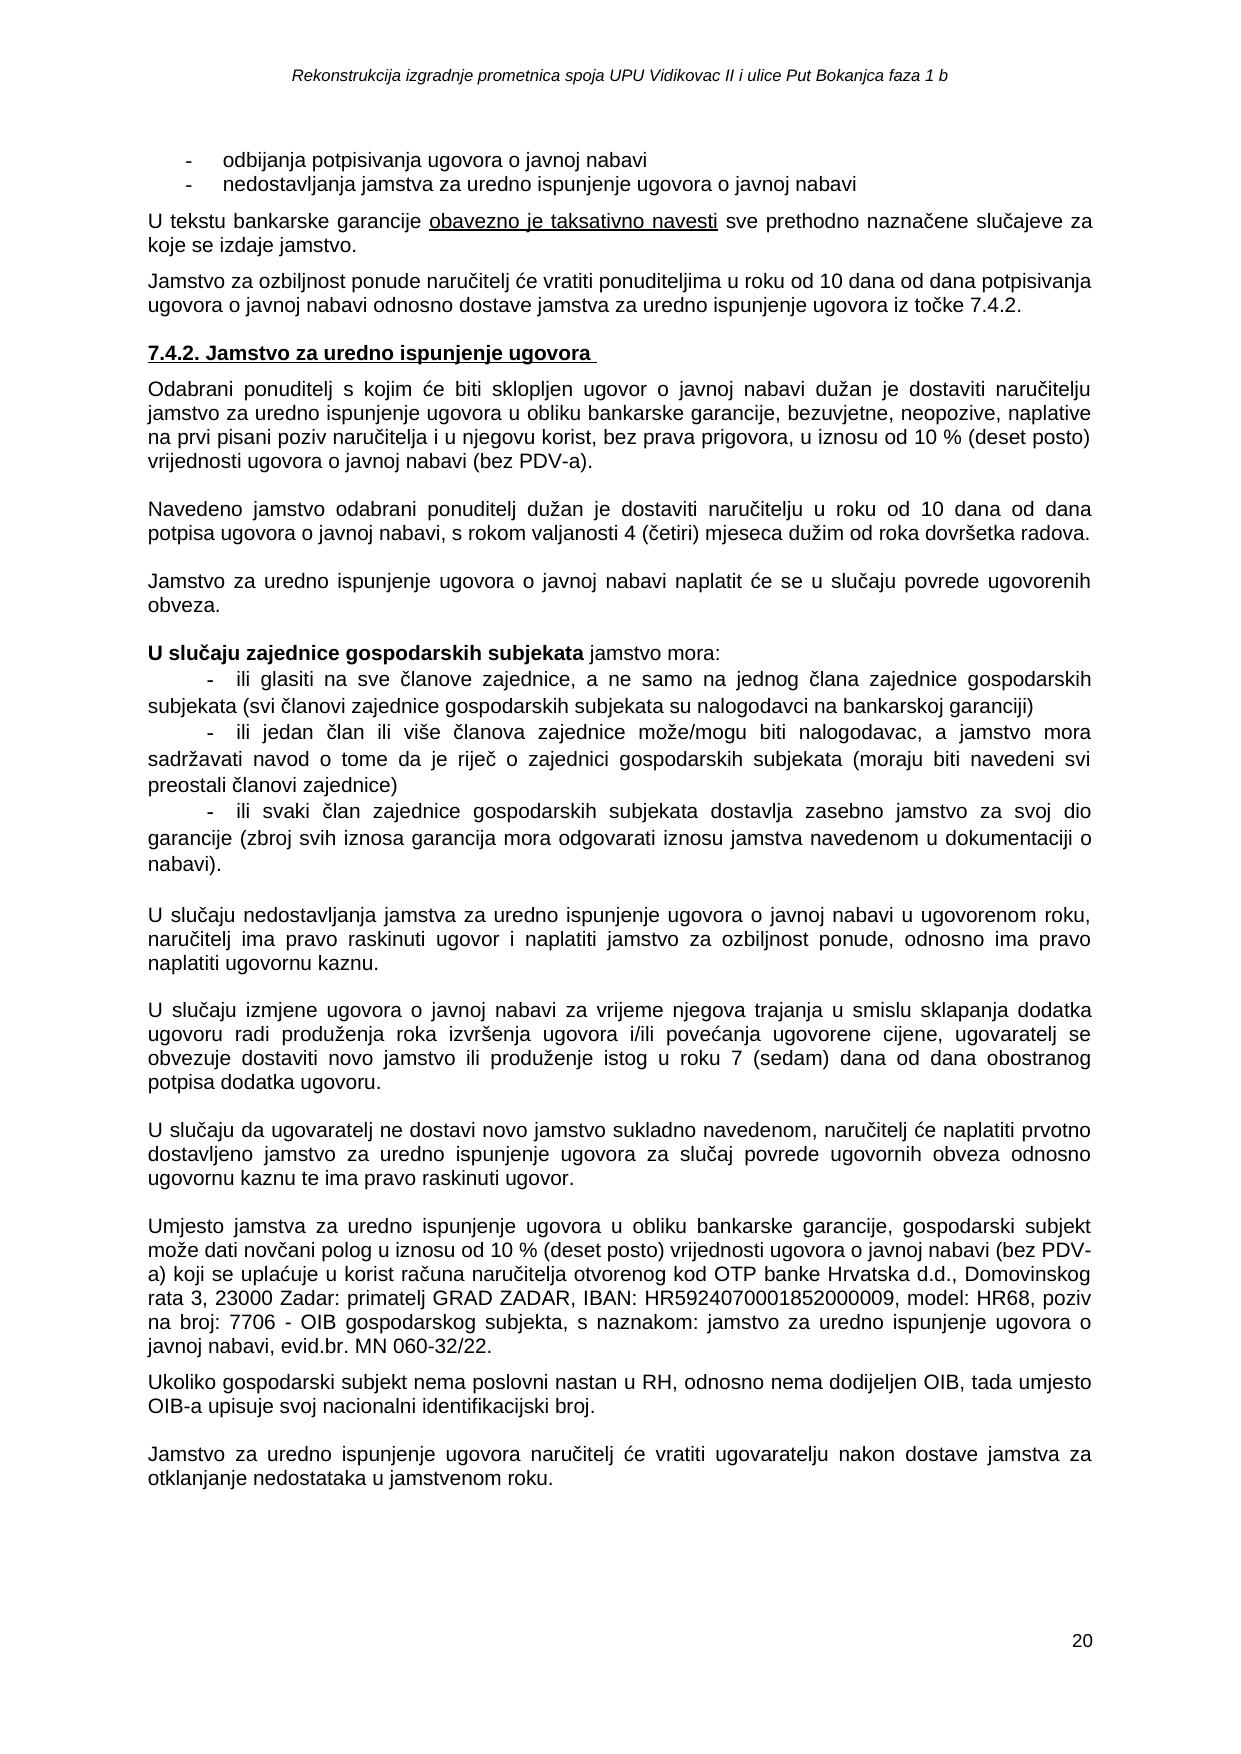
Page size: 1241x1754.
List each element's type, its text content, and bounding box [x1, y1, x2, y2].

text U tekstu bankarske garancije obavezno je taksativno navesti sve prethodno naznačene slučajeve za koje se izdaje jamstvo. [148, 208, 1093, 256]
text U slučaju zajednice gospodarskih subjekata jamstvo mora: [148, 641, 1093, 665]
list nedostavljanja jamstva za uredno ispunjenje ugovora o javnoj nabavi [185, 172, 1093, 196]
text Navedeno jamstvo odabrani ponuditelj dužan je dostaviti naručitelju u roku od 10 dana od dana potpisa ugovora o javnoj nabavi, s rokom valjanosti 4 (četiri) mjeseca dužim od roka dovršetka radova. [148, 497, 1093, 545]
text Ukoliko gospodarski subjekt nema poslovni nastan u RH, odnosno nema dodijeljen OIB, tada umjesto OIB-a upisuje svoj nacionalni identifikacijski broj. [148, 1370, 1093, 1418]
text U slučaju izmjene ugovora o javnoj nabavi za vrijeme njegova trajanja u smislu sklapanja dodatka ugovoru radi produženja roka izvršenja ugovora i/ili povećanja ugovorene cijene, ugovaratelj se obvezuje dostaviti novo jamstvo ili produženje istog u roku 7 (sedam) dana od dana obostranog potpisa dodatka ugovoru. [148, 998, 1093, 1094]
text Jamstvo za uredno ispunjenje ugovora o javnoj nabavi naplatit će se u slučaju povrede ugovorenih obveza. [148, 569, 1093, 617]
list ili glasiti na sve članove zajednice, a ne samo na jednog člana zajednice gospodarskih subjekata (svi članovi zajednice gospodarskih subjekata su nalogodavci na bankarskoj garanciji) [148, 667, 1093, 718]
text Jamstvo za uredno ispunjenje ugovora naručitelj će vratiti ugovaratelju nakon dostave jamstva za otklanjanje nedostataka u jamstvenom roku. [148, 1442, 1093, 1490]
text 7.4.2. Jamstvo za uredno ispunjenje ugovora [148, 341, 1093, 365]
list ili jedan član ili više članova zajednice može/mogu biti nalogodavac, a jamstvo mora sadržavati navod o tome da je riječ o zajednici gospodarskih subjekata (moraju biti navedeni svi preostali članovi zajednice) [148, 720, 1093, 797]
list ili svaki član zajednice gospodarskih subjekata dostavlja zasebno jamstvo za svoj dio garancije (zbroj svih iznosa garancija mora odgovarati iznosu jamstva navedenom u dokumentaciji o nabavi). [148, 799, 1093, 876]
text U slučaju da ugovaratelj ne dostavi novo jamstvo sukladno navedenom, naručitelj će naplatiti prvotno dostavljeno jamstvo za uredno ispunjenje ugovora za slučaj povrede ugovornih obveza odnosno ugovornu kaznu te ima pravo raskinuti ugovor. [148, 1118, 1093, 1190]
list odbijanja potpisivanja ugovora o javnoj nabavi [185, 148, 1093, 172]
text Odabrani ponuditelj s kojim će biti sklopljen ugovor o javnoj nabavi dužan je dostaviti naručitelju jamstvo za uredno ispunjenje ugovora u obliku bankarske garancije, bezuvjetne, neopozive, naplative na prvi pisani poziv naručitelja i u njegovu korist, bez prava prigovora, u iznosu od 10 % (deset posto) vrijednosti ugovora o javnoj nabavi (bez PDV-a). [148, 377, 1093, 473]
text U slučaju nedostavljanja jamstva za uredno ispunjenje ugovora o javnoj nabavi u ugovorenom roku, naručitelj ima pravo raskinuti ugovor i naplatiti jamstvo za ozbiljnost ponude, odnosno ima pravo naplatiti ugovornu kaznu. [148, 902, 1093, 974]
text Umjesto jamstva za uredno ispunjenje ugovora u obliku bankarske garancije, gospodarski subjekt može dati novčani polog u iznosu od 10 % (deset posto) vrijednosti ugovora o javnoj nabavi (bez PDV-a) koji se uplaćuje u korist računa naručitelja otvorenog kod OTP banke Hrvatska d.d., Domovinskog rata 3, 23000 Zadar: primatelj GRAD ZADAR, IBAN: HR5924070001852000009, model: HR68, poziv na broj: 7706 - OIB gospodarskog subjekta, s naznakom: jamstvo za uredno ispunjenje ugovora o javnoj nabavi, evid.br. MN 060-32/22. [148, 1214, 1093, 1358]
text Jamstvo za ozbiljnost ponude naručitelj će vratiti ponuditeljima u roku od 10 dana od dana potpisivanja ugovora o javnoj nabavi odnosno dostave jamstva za uredno ispunjenje ugovora iz točke 7.4.2. [148, 269, 1093, 317]
